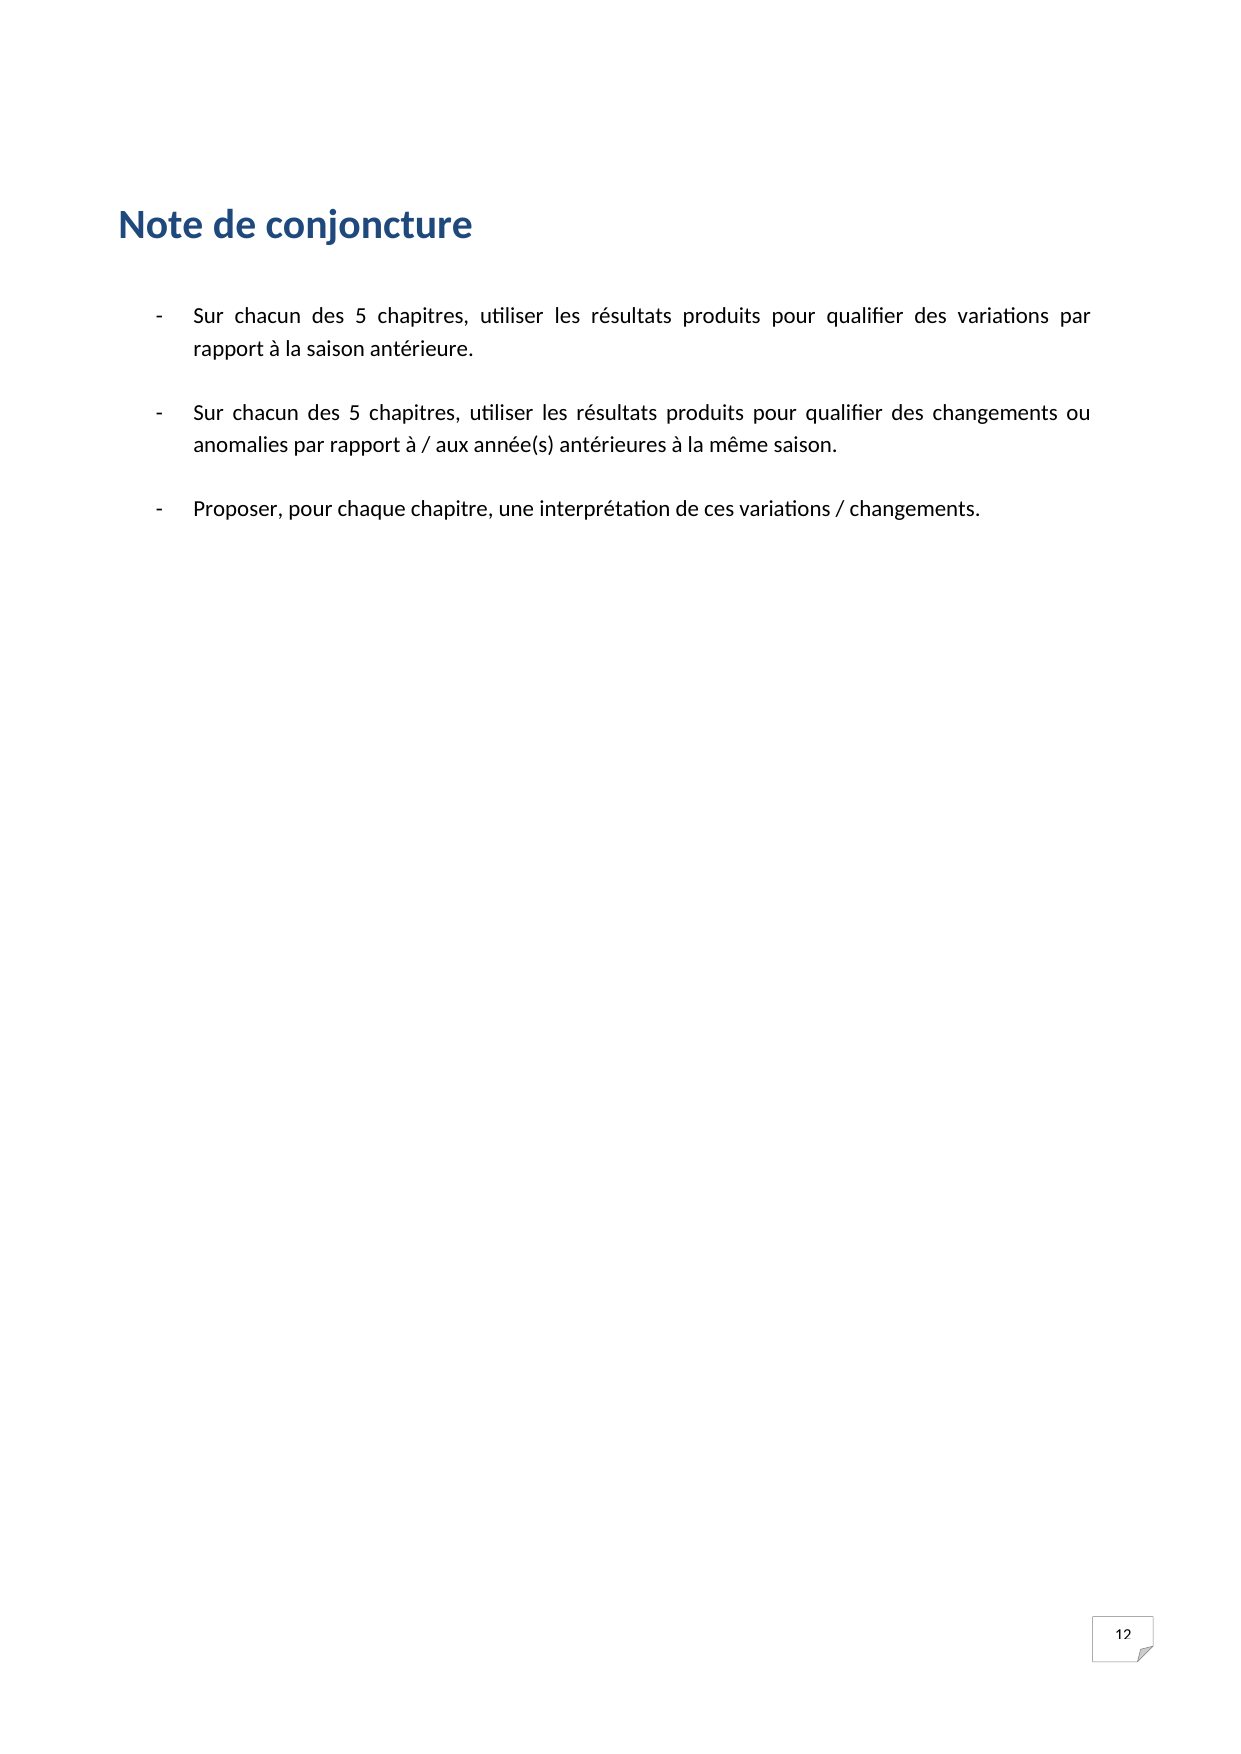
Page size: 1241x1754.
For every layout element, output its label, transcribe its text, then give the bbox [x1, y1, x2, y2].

list Sur chacun des 5 chapitres, utiliser les résultats produits pour qualifier des variations par rapport à la saison antérieure. [156, 301, 1093, 362]
list Proposer, pour chaque chapitre, une interprétation de ces variations / changements. [156, 494, 1093, 523]
list Sur chacun des 5 chapitres, utiliser les résultats produits pour qualifier des changements ou anomalies par rapport à / aux année(s) antérieures à la même saison. [156, 398, 1093, 458]
subtitle Note de conjoncture [118, 198, 1093, 248]
